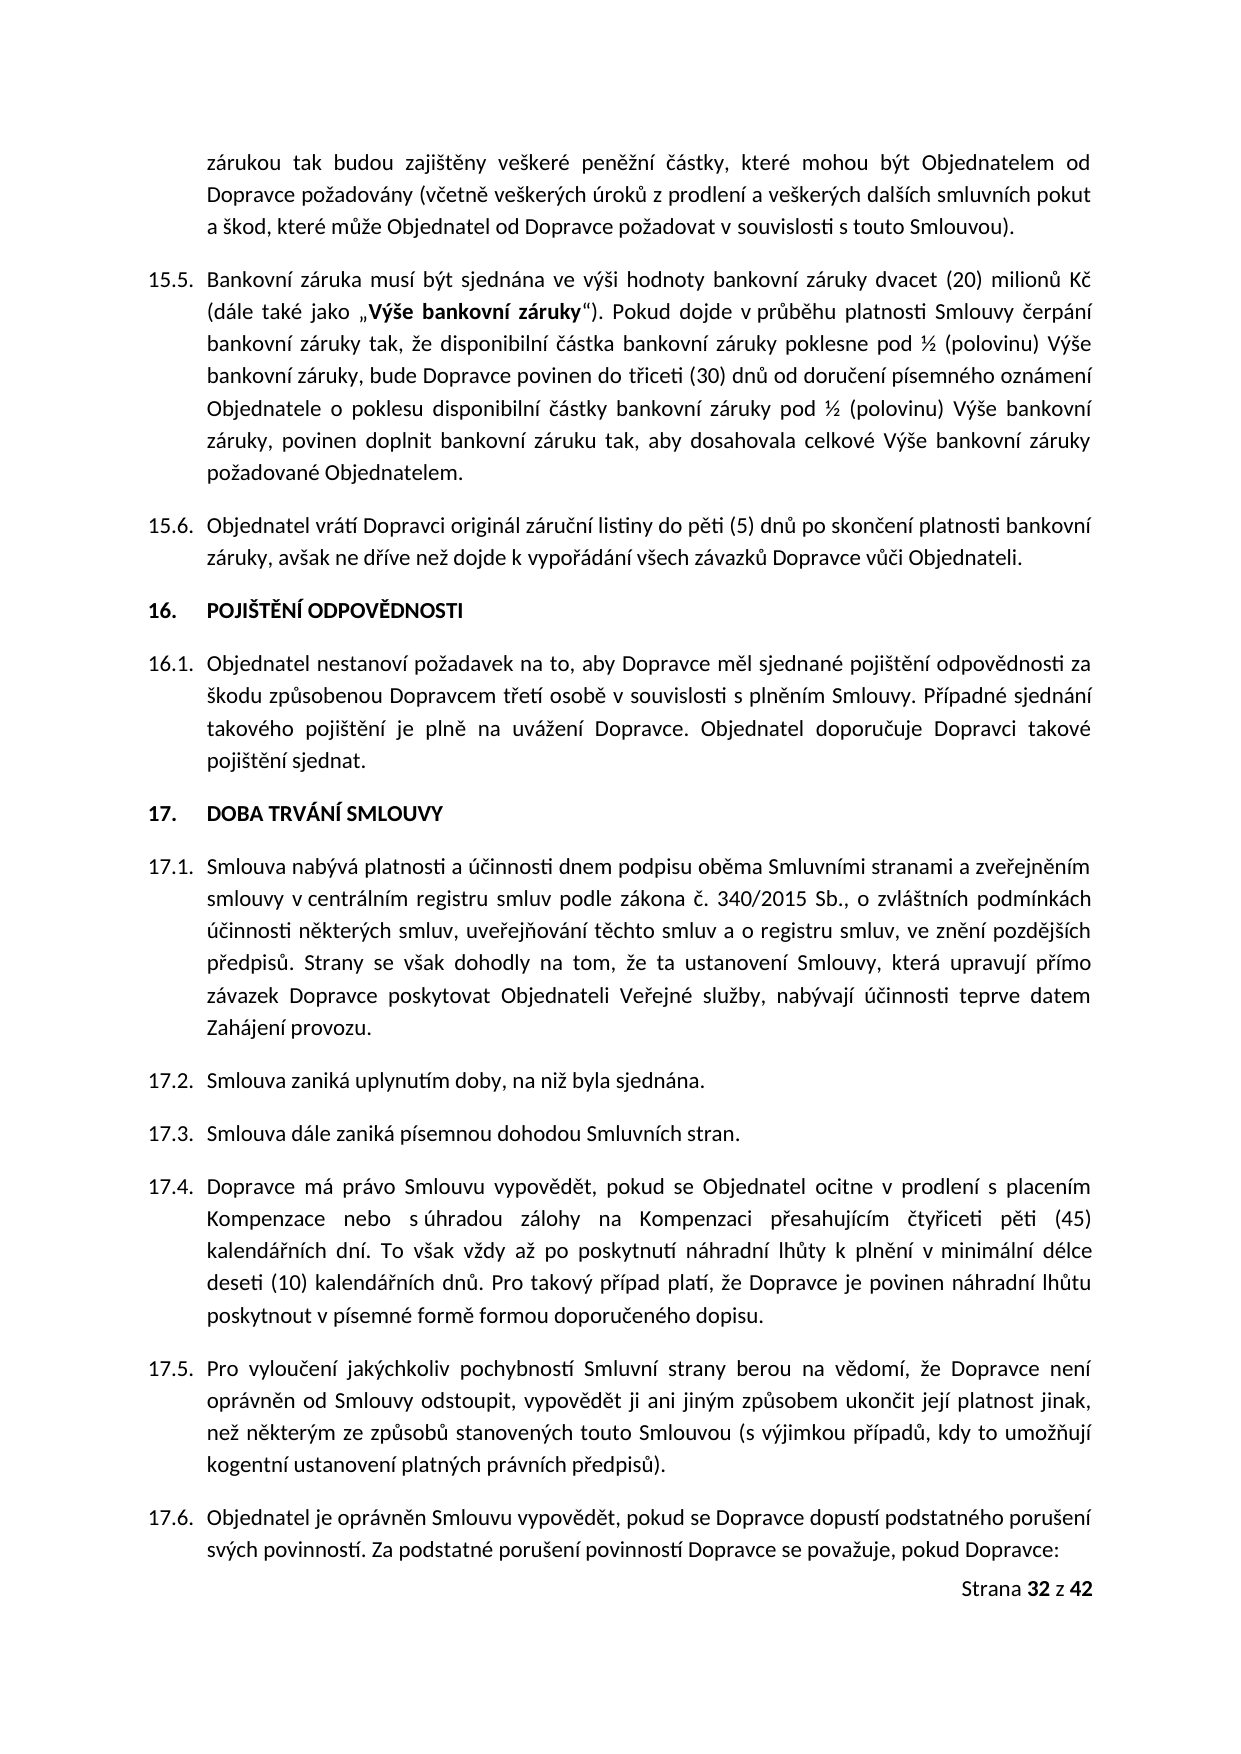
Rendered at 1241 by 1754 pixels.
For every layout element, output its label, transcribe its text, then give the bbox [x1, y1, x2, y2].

list Objednatel vrátí Dopravci originál záruční listiny do pěti (5) dnů po skončení platnosti bankovní záruky, avšak ne dříve než dojde k vypořádání všech závazků Dopravce vůči Objednateli. [148, 511, 1093, 571]
list Dopravce má právo Smlouvu vypovědět, pokud se Objednatel ocitne v prodlení s placením Kompenzace nebo s úhradou zálohy na Kompenzaci přesahujícím čtyřiceti pěti (45) kalendářních dní. To však vždy až po poskytnutí náhradní lhůty k plnění v minimální délce deseti (10) kalendářních dnů. Pro takový případ platí, že Dopravce je povinen náhradní lhůtu poskytnout v písemné formě formou doporučeného dopisu. [148, 1172, 1093, 1329]
list Bankovní záruka musí být sjednána ve výši hodnoty bankovní záruky dvacet (20) milionů Kč (dále také jako „Výše bankovní záruky“). Pokud dojde v průběhu platnosti Smlouvy čerpání bankovní záruky tak, že disponibilní částka bankovní záruky poklesne pod ½ (polovinu) Výše bankovní záruky, bude Dopravce povinen do třiceti (30) dnů od doručení písemného oznámení Objednatele o poklesu disponibilní částky bankovní záruky pod ½ (polovinu) Výše bankovní záruky, povinen doplnit bankovní záruku tak, aby dosahovala celkové Výše bankovní záruky požadované Objednatelem. [148, 265, 1093, 486]
list Smlouva dále zaniká písemnou dohodou Smluvních stran. [148, 1119, 1093, 1147]
list Smlouva zaniká uplynutím doby, na niž byla sjednána. [148, 1066, 1093, 1094]
list Pro vyloučení jakýchkoliv pochybností Smluvní strany berou na vědomí, že Dopravce není oprávněn od Smlouvy odstoupit, vypovědět ji ani jiným způsobem ukončit její platnost jinak, než některým ze způsobů stanovených touto Smlouvou (s výjimkou případů, kdy to umožňují kogentní ustanovení platných právních předpisů). [148, 1354, 1093, 1478]
list doba trvání smlouvy [148, 799, 1093, 827]
list POjištění odpovědnosti [148, 596, 1093, 624]
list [148, 148, 1093, 240]
list Smlouva nabývá platnosti a účinnosti dnem podpisu oběma Smluvními stranami a zveřejněním smlouvy v centrálním registru smluv podle zákona č. 340/2015 Sb., o zvláštních podmínkách účinnosti některých smluv, uveřejňování těchto smluv a o registru smluv, ve znění pozdějších předpisů. Strany se však dohodly na tom, že ta ustanovení Smlouvy, která upravují přímo závazek Dopravce poskytovat Objednateli Veřejné služby, nabývají účinnosti teprve datem Zahájení provozu. [148, 852, 1093, 1041]
list Objednatel je oprávněn Smlouvu vypovědět, pokud se Dopravce dopustí podstatného porušení svých povinností. Za podstatné porušení povinností Dopravce se považuje, pokud Dopravce: [148, 1503, 1093, 1563]
list Objednatel nestanoví požadavek na to, aby Dopravce měl sjednané pojištění odpovědnosti za škodu způsobenou Dopravcem třetí osobě v souvislosti s plněním Smlouvy. Případné sjednání takového pojištění je plně na uvážení Dopravce. Objednatel doporučuje Dopravci takové pojištění sjednat. [148, 649, 1093, 774]
